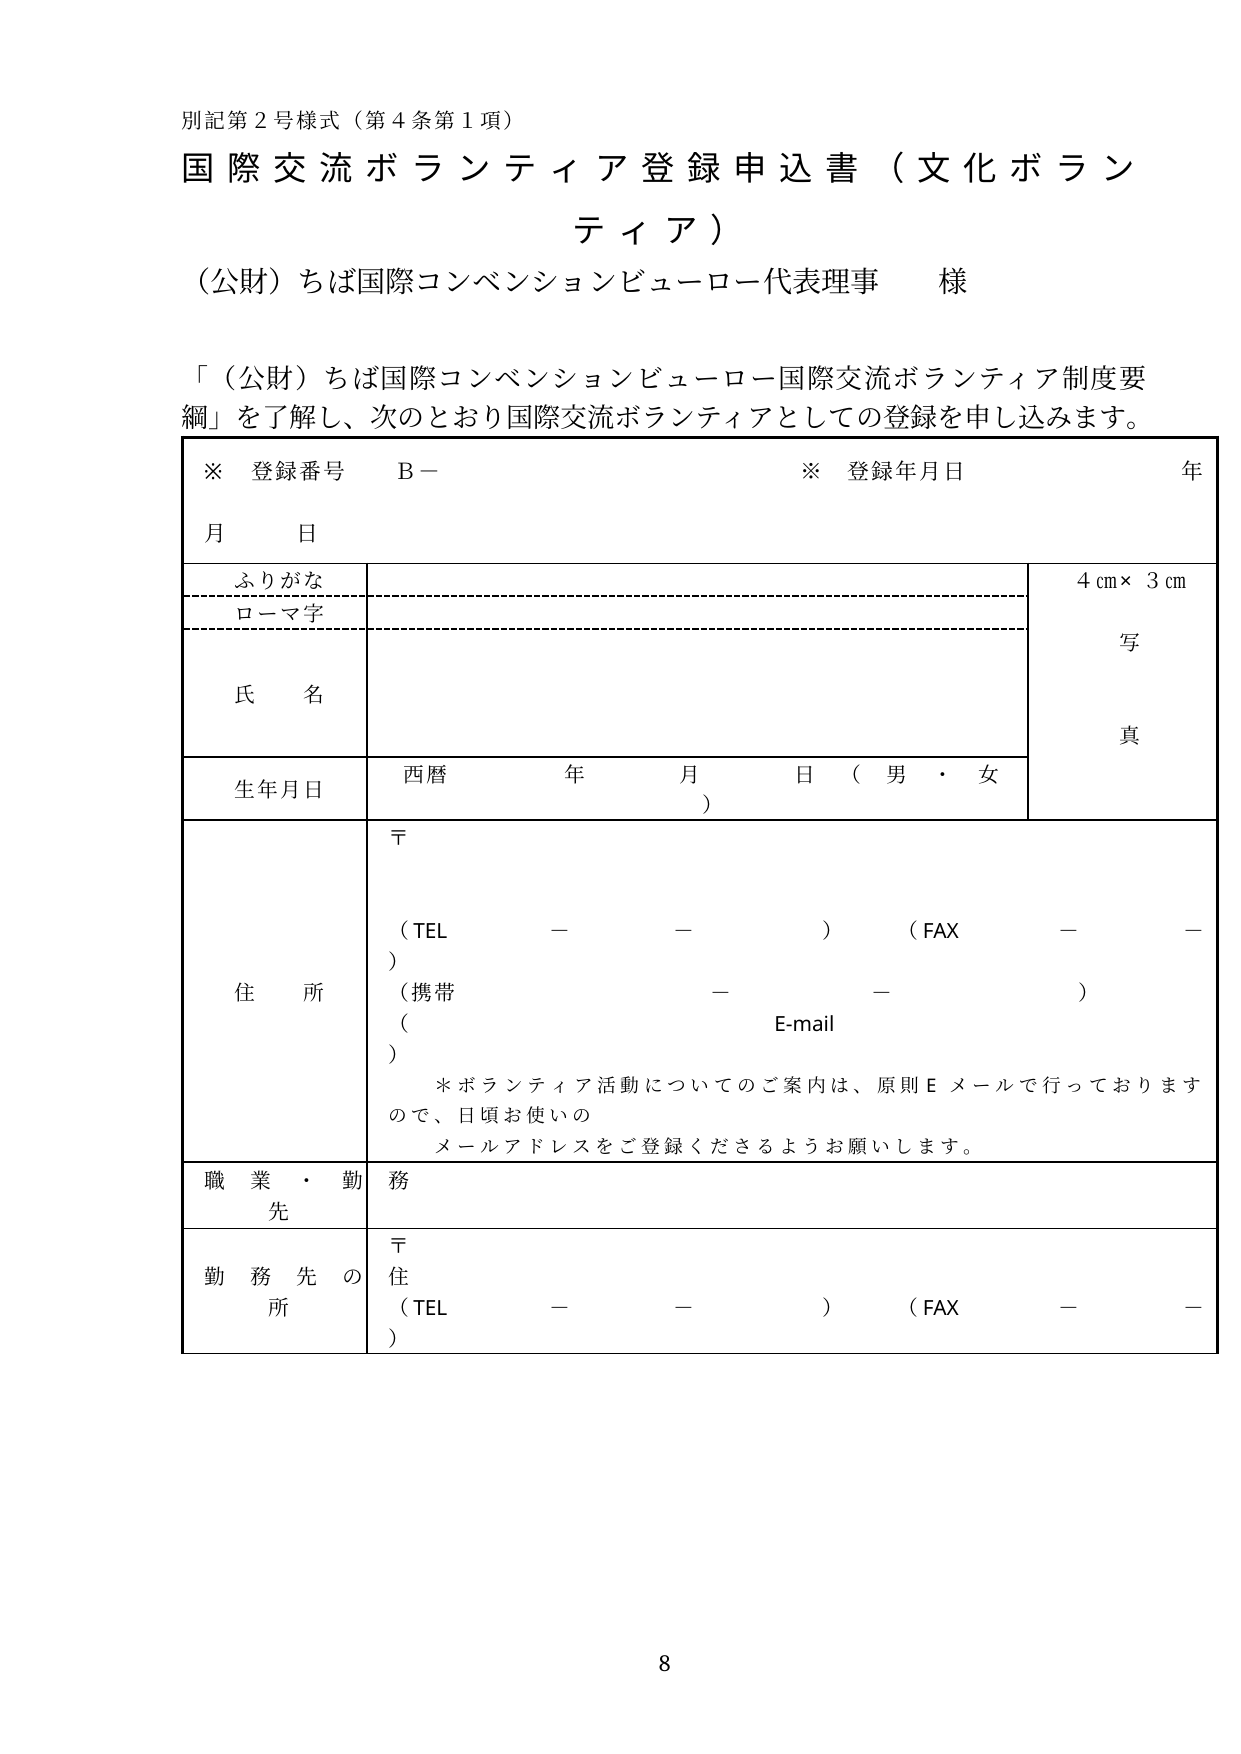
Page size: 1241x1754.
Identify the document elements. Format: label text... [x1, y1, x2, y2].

table_cell 住 所 [184, 821, 366, 1161]
table_cell 〒 （TEL － － ） （FAX － － ） （携帯 － － ） （E-mail ） ＊ボランティア活動についてのご案内は、原則Eメールで行っておりますので、日頃お使いの メールアドレスをご登録くださるようお願いします。 [368, 821, 1216, 1161]
table_header ※ 登録番号 Ｂ－ ※ 登録年月日 年 月 日 [184, 439, 1216, 562]
table_cell 職業・勤務先 [184, 1163, 366, 1227]
table_cell 生年月日 [184, 758, 366, 819]
table_cell ４㎝×３㎝ 写 真 [1029, 564, 1216, 819]
text 別記第２号様式（第４条第１項） [181, 104, 1148, 135]
text 「（公財）ちば国際コンベンションビューロー国際交流ボランティア制度要綱」を了解し、次のとおり国際交流ボランティアとしての登録を申し込みます。 [181, 358, 1148, 436]
table_cell [368, 595, 1027, 628]
text 国際交流ボランティア登録申込書（文化ボランティア） [181, 135, 1148, 259]
table_cell ローマ字 [184, 595, 366, 628]
table_cell [368, 1163, 1216, 1227]
table_cell [368, 564, 1027, 595]
table_cell 勤務先の住所 [184, 1229, 366, 1353]
text （公財）ちば国際コンベンションビューロー代表理事 様 [181, 259, 1148, 301]
table_cell 〒 （TEL － － ） （FAX － － ） [368, 1229, 1216, 1353]
table_cell 西暦 年 月 日 （ 男 ・ 女 ） [368, 758, 1027, 819]
table_cell ふりがな [184, 564, 366, 595]
table_cell [368, 628, 1027, 756]
table_cell 氏 名 [184, 628, 366, 756]
